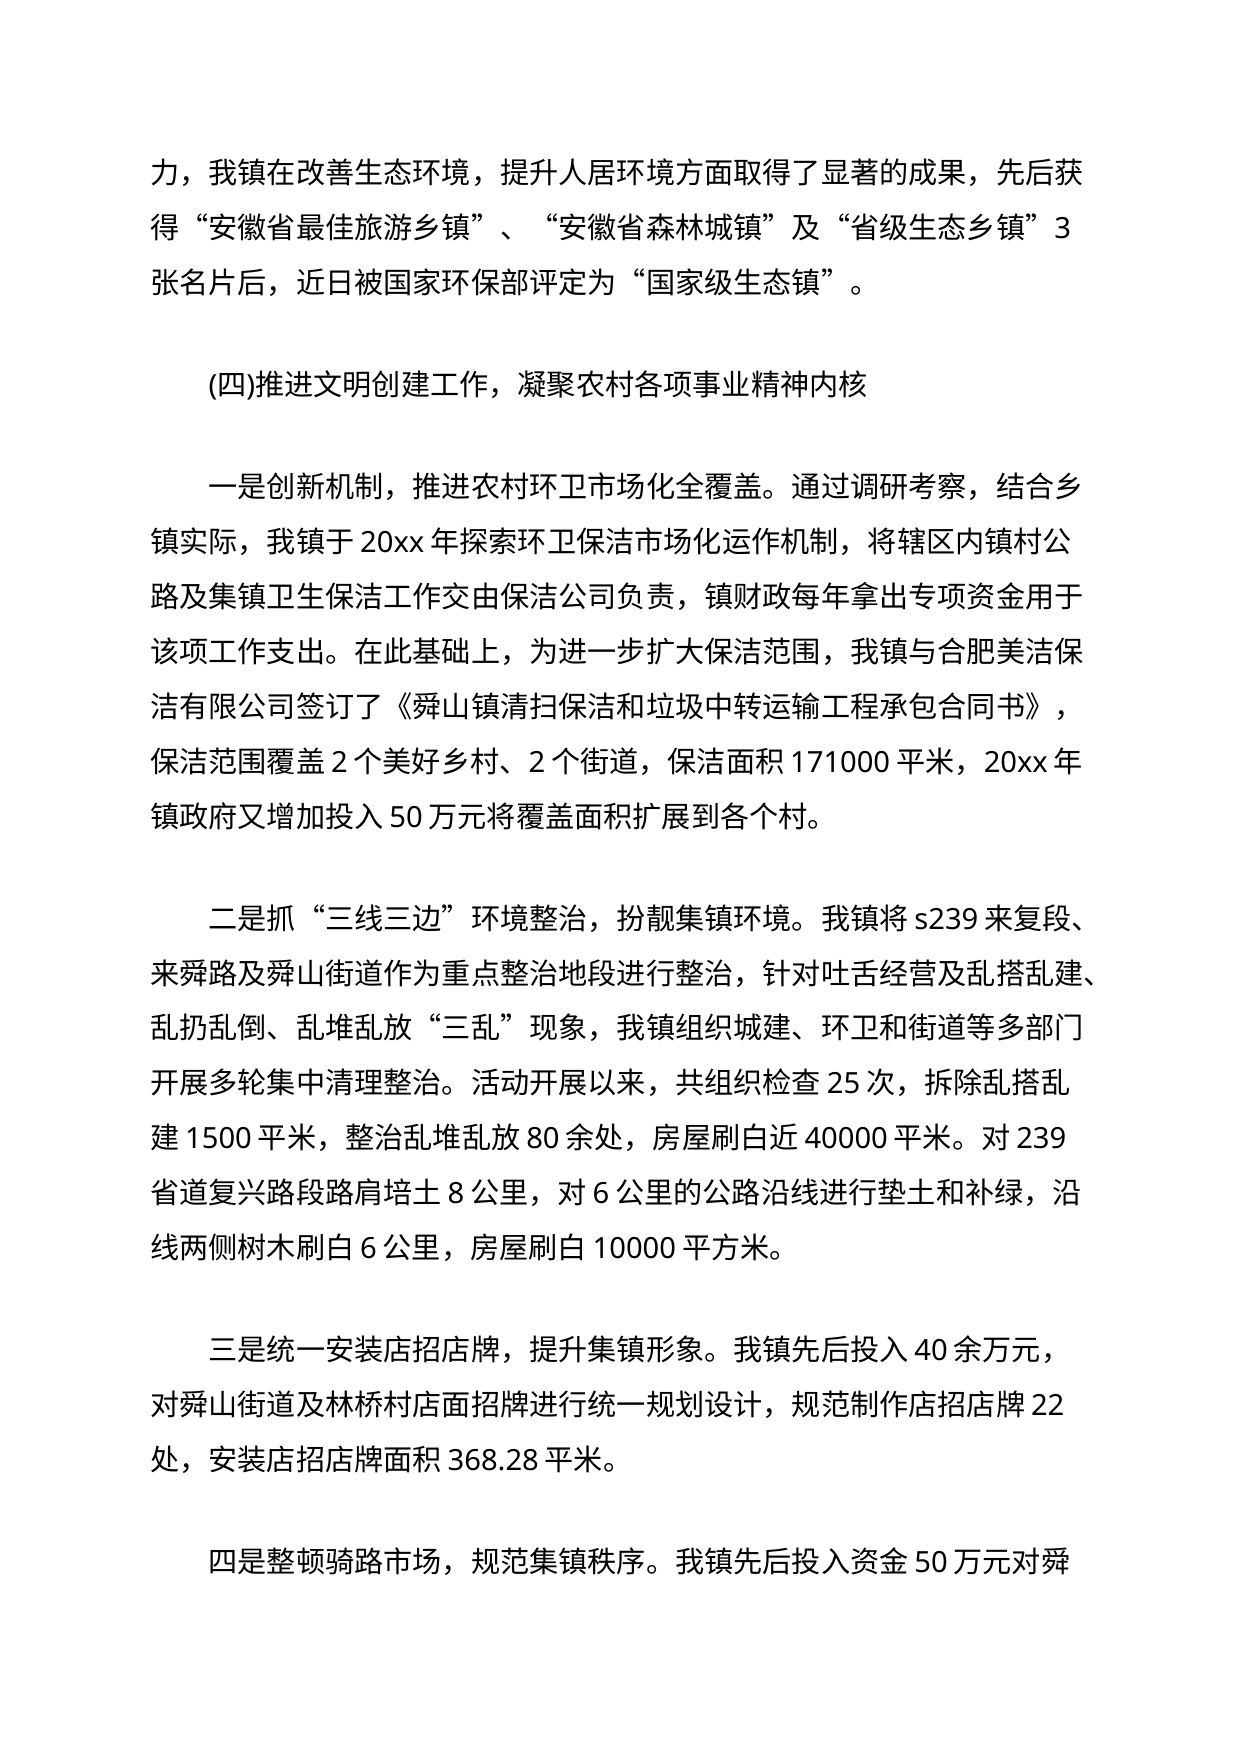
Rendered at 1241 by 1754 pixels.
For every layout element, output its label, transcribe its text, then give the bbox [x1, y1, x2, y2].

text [150, 150, 1090, 302]
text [150, 1539, 1090, 1581]
text (四)推进文明创建工作，凝聚农村各项事业精神内核 [150, 362, 1090, 404]
text 三是统一安装店招店牌，提升集镇形象。我镇先后投入40余万元，对舜山街道及林桥村店面招牌进行统一规划设计，规范制作店招店牌22处，安装店招店牌面积368.28平米。 [150, 1327, 1090, 1479]
text 二是抓“三线三边”环境整治，扮靓集镇环境。我镇将s239来复段、来舜路及舜山街道作为重点整治地段进行整治，针对吐舌经营及乱搭乱建、乱扔乱倒、乱堆乱放“三乱”现象，我镇组织城建、环卫和街道等多部门开展多轮集中清理整治。活动开展以来，共组织检查25次，拆除乱搭乱建1500平米，整治乱堆乱放80余处，房屋刷白近40000平米。对239省道复兴路段路肩培土8公里，对6公里的公路沿线进行垫土和补绿，沿线两侧树木刷白6公里，房屋刷白10000平方米。 [150, 895, 1090, 1267]
text 一是创新机制，推进农村环卫市场化全覆盖。通过调研考察，结合乡镇实际，我镇于20xx年探索环卫保洁市场化运作机制，将辖区内镇村公路及集镇卫生保洁工作交由保洁公司负责，镇财政每年拿出专项资金用于该项工作支出。在此基础上，为进一步扩大保洁范围，我镇与合肥美洁保洁有限公司签订了《舜山镇清扫保洁和垃圾中转运输工程承包合同书》，保洁范围覆盖2个美好乡村、2个街道，保洁面积171000平米，20xx年镇政府又增加投入50万元将覆盖面积扩展到各个村。 [150, 464, 1090, 836]
